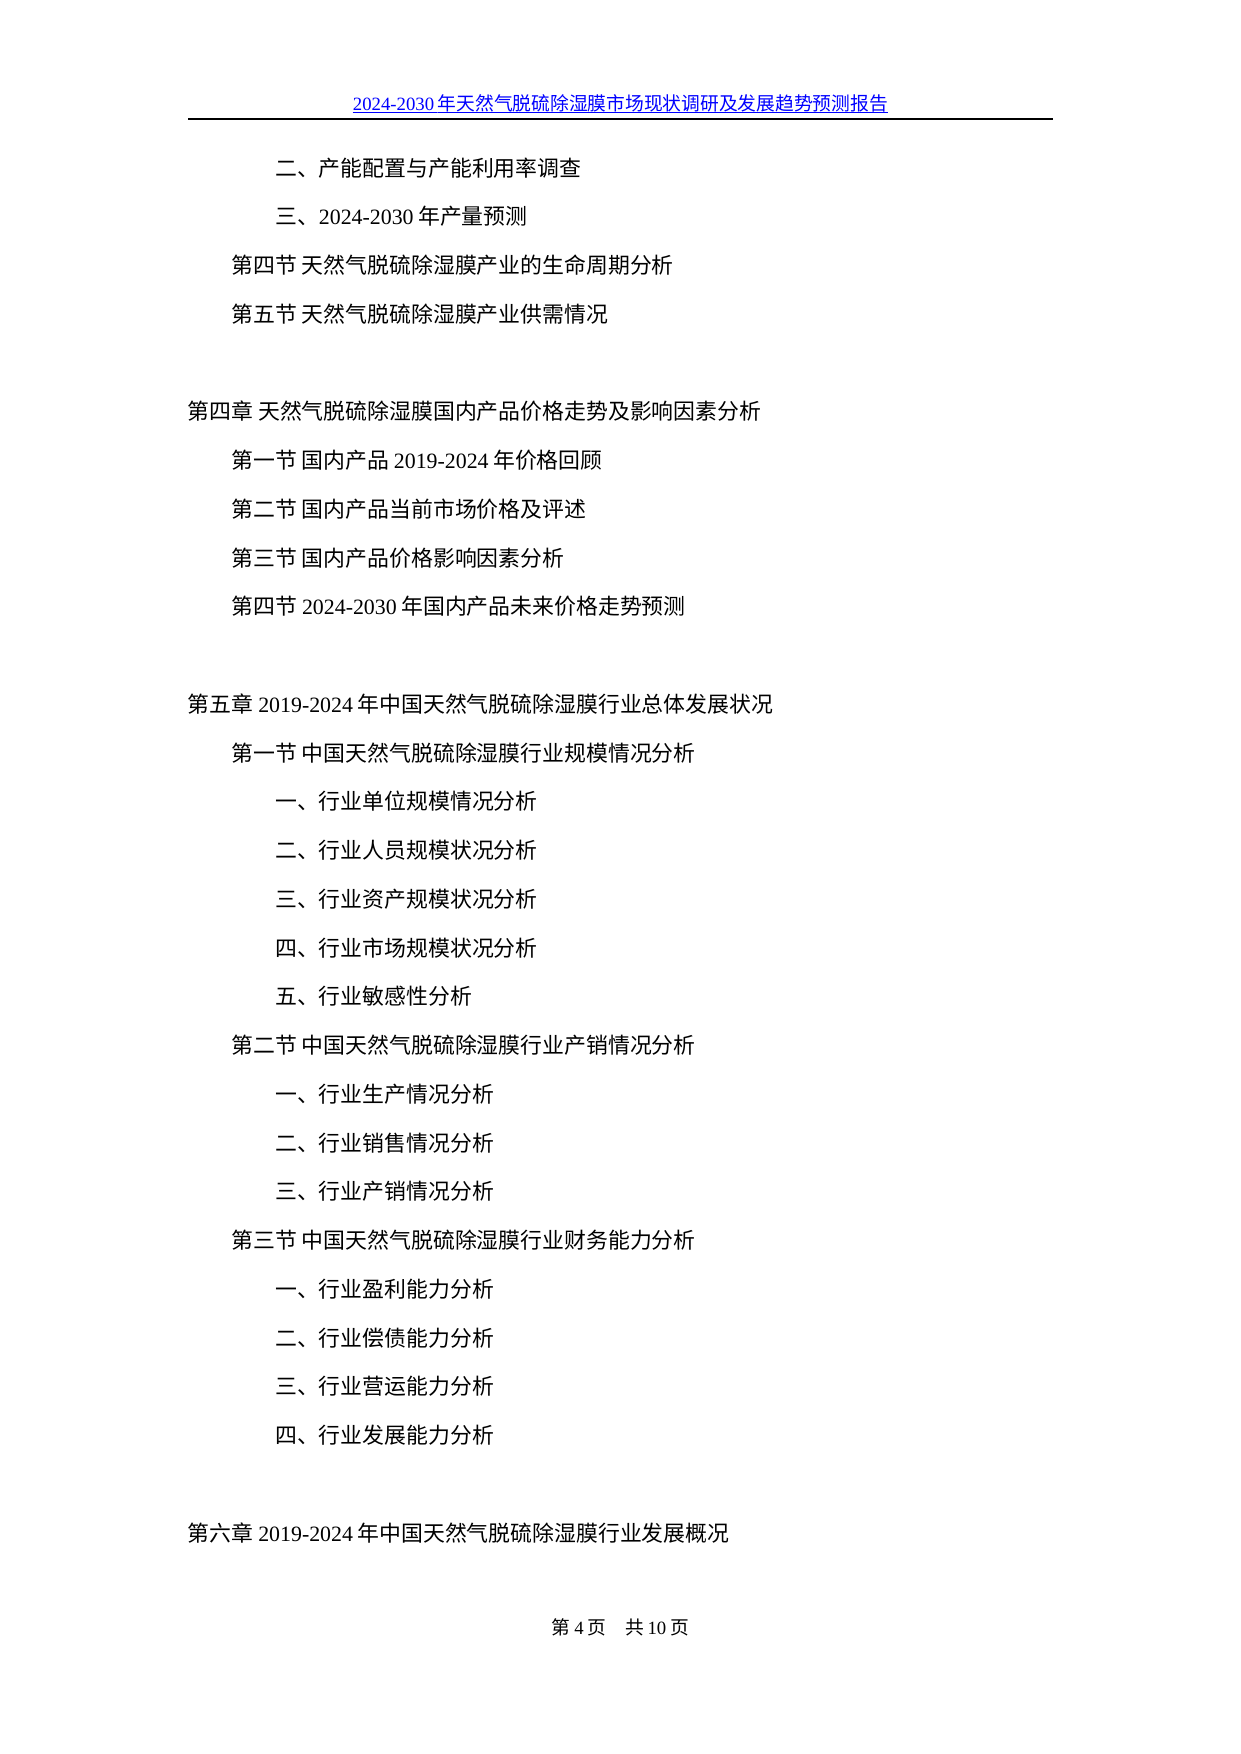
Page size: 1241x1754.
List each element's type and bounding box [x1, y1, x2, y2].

text [187, 150, 1053, 1548]
